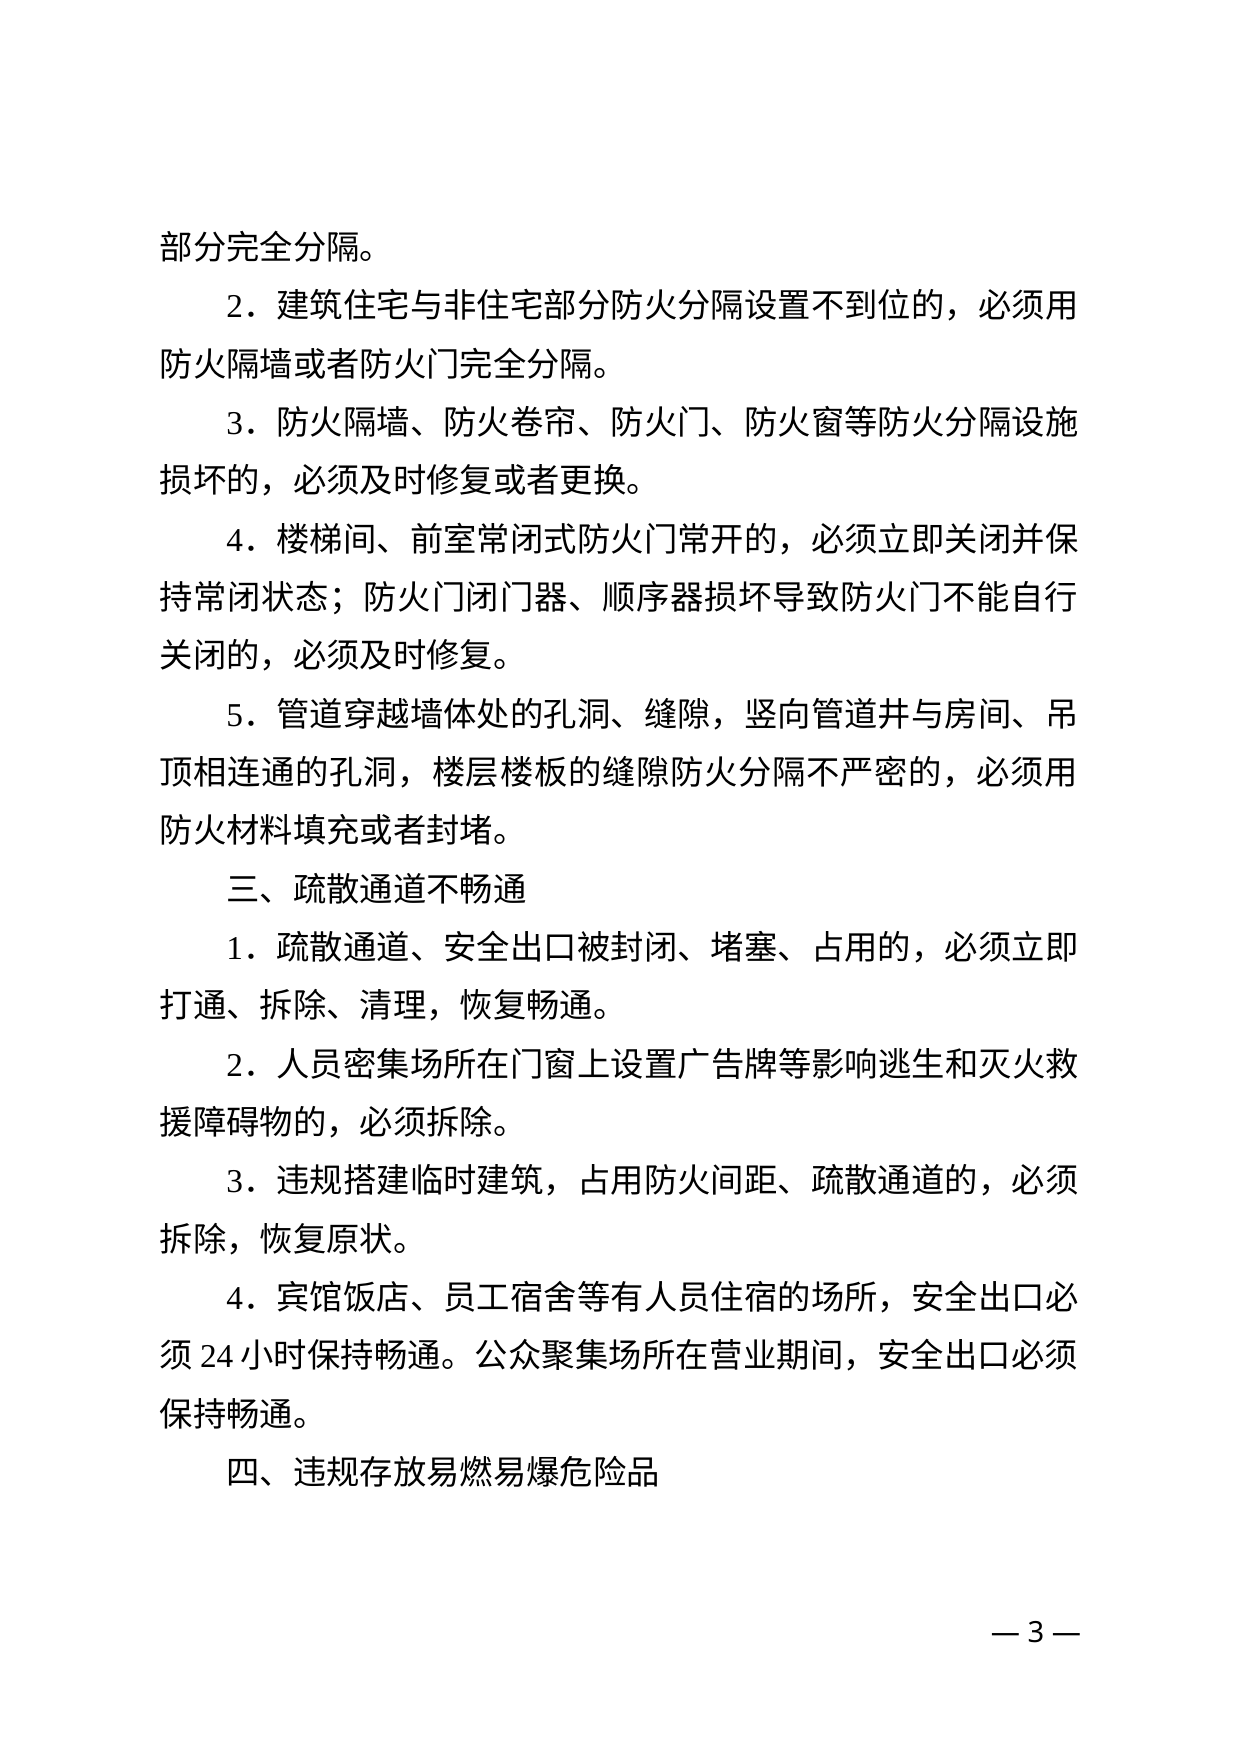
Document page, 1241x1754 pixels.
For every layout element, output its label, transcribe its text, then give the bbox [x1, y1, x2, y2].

text 1．疏散通道、安全出口被封闭、堵塞、占用的，必须立即打通、拆除、清理，恢复畅通。 [159, 913, 1081, 1029]
text 2．人员密集场所在门窗上设置广告牌等影响逃生和灭火救援障碍物的，必须拆除。 [159, 1029, 1081, 1146]
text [159, 213, 1081, 271]
text 三、疏散通道不畅通 [159, 854, 1081, 913]
text 2．建筑住宅与非住宅部分防火分隔设置不到位的，必须用防火隔墙或者防火门完全分隔。 [159, 271, 1081, 388]
text 5．管道穿越墙体处的孔洞、缝隙，竖向管道井与房间、吊顶相连通的孔洞，楼层楼板的缝隙防火分隔不严密的，必须用防火材料填充或者封堵。 [159, 679, 1081, 854]
text 3．防火隔墙、防火卷帘、防火门、防火窗等防火分隔设施损坏的，必须及时修复或者更换。 [159, 388, 1081, 504]
text 4．楼梯间、前室常闭式防火门常开的，必须立即关闭并保持常闭状态；防火门闭门器、顺序器损坏导致防火门不能自行关闭的，必须及时修复。 [159, 504, 1081, 679]
text 四、违规存放易燃易爆危险品 [159, 1438, 1081, 1496]
text 3．违规搭建临时建筑，占用防火间距、疏散通道的，必须拆除，恢复原状。 [159, 1146, 1081, 1263]
text 4．宾馆饭店、员工宿舍等有人员住宿的场所，安全出口必须24小时保持畅通。公众聚集场所在营业期间，安全出口必须保持畅通。 [159, 1263, 1081, 1438]
